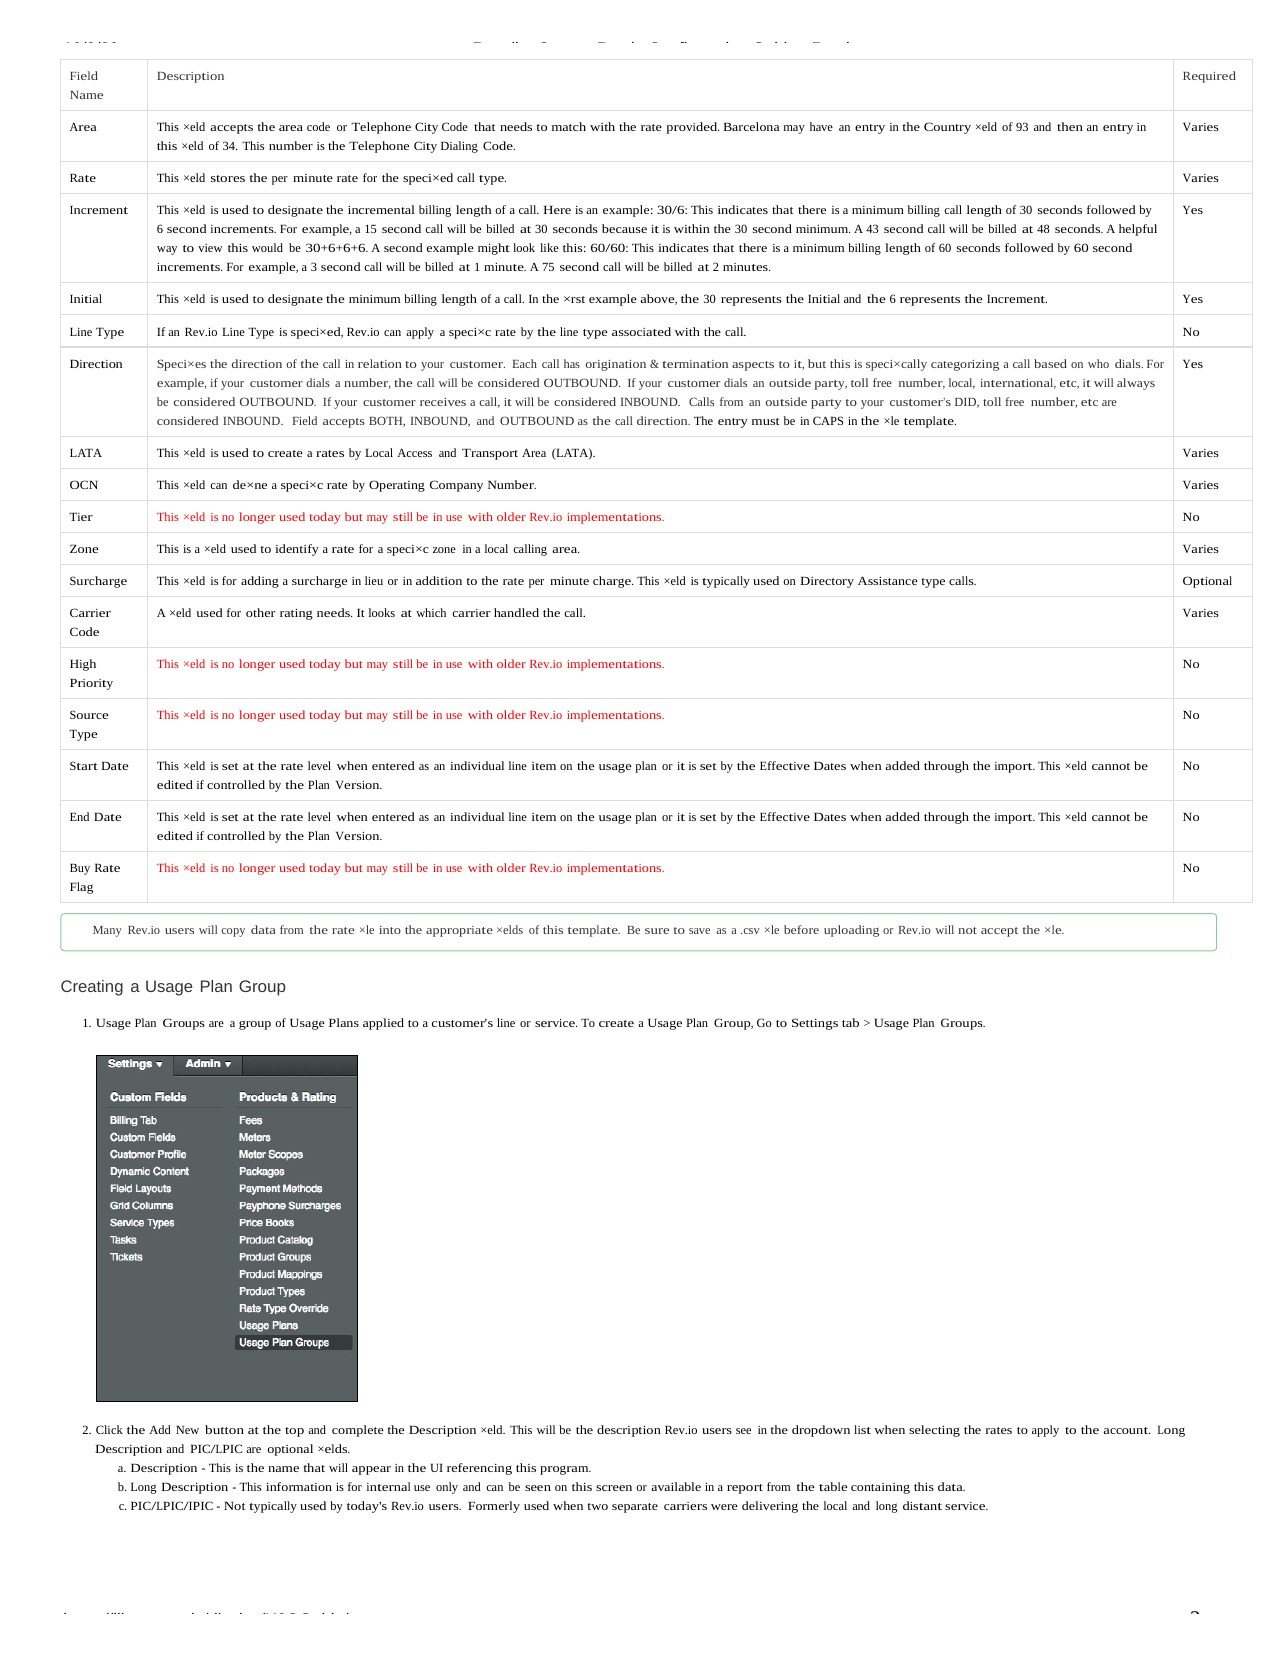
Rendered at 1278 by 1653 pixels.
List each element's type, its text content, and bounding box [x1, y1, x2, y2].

table_cell Line Type [61, 315, 147, 346]
table_cell Varies [1174, 162, 1252, 193]
table_cell Source Type [61, 699, 147, 749]
table_cell This ×eld is used to designate the minimum billing length of a call. In the ×rst example above, the 30 represents the Initial and the 6 represents the Increment. [148, 283, 1173, 314]
table_cell This ×eld is no longer used today but may still be in use with older Rev.io implementations. [148, 699, 1173, 749]
table_cell No [1174, 750, 1252, 800]
table_cell Varies [1174, 597, 1252, 647]
table_header Field Name [61, 60, 147, 110]
text b. Long Description - This information is for internal use only and can be seen on this screen or available in a report from the table containing this data. [118, 1480, 1235, 1494]
table_cell No [1174, 852, 1252, 902]
table_cell Area [61, 111, 147, 161]
table_cell Zone [61, 533, 147, 564]
table_cell Surcharge [61, 565, 147, 596]
text  Many Rev.io users will copy data from the rate ×le into the appropriate ×elds of this template. Be sure to save as a .csv ×le before uploading or Rev.io will not accept the ×le. [70, 922, 1235, 936]
table_cell No [1174, 801, 1252, 851]
table_cell No [1174, 501, 1252, 532]
picture [97, 1056, 357, 1401]
text c. PIC/LPIC/IPIC - Not typically used by today's Rev.io users. Formerly used when two separate carriers were delivering the local and long distant service. [118, 1499, 1235, 1513]
table_cell This ×eld is no longer used today but may still be in use with older Rev.io implementations. [148, 648, 1173, 698]
table_cell This ×eld is used to create a rates by Local Access and Transport Area (LATA). [148, 437, 1173, 468]
table_cell This ×eld is set at the rate level when entered as an individual line item on the usage plan or it is set by the Effective Dates when added through the import. This ×eld cannot be edited if controlled by the Plan Version. [148, 801, 1173, 851]
table_cell OCN [61, 469, 147, 500]
table_cell Start Date [61, 750, 147, 800]
table_cell Direction [61, 348, 147, 436]
table_cell If an Rev.io Line Type is speci×ed, Rev.io can apply a speci×c rate by the line type associated with the call. [148, 315, 1173, 346]
table_cell No [1174, 315, 1252, 346]
text 1. Usage Plan Groups are a group of Usage Plans applied to a customer's line or service. To create a Usage Plan Group, Go to Settings tab > Usage Plan Groups. [82, 1016, 1235, 1030]
table_cell End Date [61, 801, 147, 851]
table_cell Varies [1174, 533, 1252, 564]
table_header Required [1174, 60, 1252, 110]
table_cell Yes [1174, 348, 1252, 436]
table_cell Initial [61, 283, 147, 314]
table_cell No [1174, 648, 1252, 698]
table_cell Varies [1174, 111, 1252, 161]
table_cell Carrier Code [61, 597, 147, 647]
table_cell This ×eld is for adding a surcharge in lieu or in addition to the rate per minute charge. This ×eld is typically used on Directory Assistance type calls. [148, 565, 1173, 596]
table_cell Buy Rate Flag [61, 852, 147, 902]
table_cell LATA [61, 437, 147, 468]
table_cell No [1174, 699, 1252, 749]
text 2. Click the Add New button at the top and complete the Description ×eld. This will be the description Rev.io users see in the dropdown list when selecting the rates to apply to the account. Long [82, 1422, 1235, 1437]
table_cell Optional [1174, 565, 1252, 596]
table_cell High Priority [61, 648, 147, 698]
table_header Description [148, 60, 1173, 110]
table_cell This ×eld can de×ne a speci×c rate by Operating Company Number. [148, 469, 1173, 500]
table_cell Varies [1174, 469, 1252, 500]
table_cell This ×eld is no longer used today but may still be in use with older Rev.io implementations. [148, 501, 1173, 532]
table_cell This ×eld is used to designate the incremental billing length of a call. Here is an example: 30/6: This indicates that there is a minimum billing call length of 30 seconds followed by 6 second increments. For example, a 15 second call will be billed at 30 seconds because it is within the 30 second minimum. A 43 second call will be billed at 48 seconds. A helpful way to view this would be 30+6+6+6. A second example might look like this: 60/60: This indicates that there is a minimum billing length of 60 seconds followed by 60 second increments. For example, a 3 second call will be billed at 1 minute. A 75 second call will be billed at 2 minutes. [148, 194, 1173, 282]
table_cell Yes [1174, 283, 1252, 314]
table_cell Rate [61, 162, 147, 193]
table_cell Increment [61, 194, 147, 282]
table_cell A ×eld used for other rating needs. It looks at which carrier handled the call. [148, 597, 1173, 647]
table_cell This is a ×eld used to identify a rate for a speci×c zone in a local calling area. [148, 533, 1173, 564]
table_cell This ×eld is set at the rate level when entered as an individual line item on the usage plan or it is set by the Effective Dates when added through the import. This ×eld cannot be edited if controlled by the Plan Version. [148, 750, 1173, 800]
table_cell This ×eld stores the per minute rate for the speci×ed call type. [148, 162, 1173, 193]
text Creating a Usage Plan Group [60, 977, 1235, 996]
table_cell This ×eld accepts the area code or Telephone City Code that needs to match with the rate provided. Barcelona may have an entry in the Country ×eld of 93 and then an entry in this ×eld of 34. This number is the Telephone City Dialing Code. [148, 111, 1173, 161]
table_cell This ×eld is no longer used today but may still be in use with older Rev.io implementations. [148, 852, 1173, 902]
text Description and PIC/LPIC are optional ×elds. [95, 1442, 1235, 1456]
table_cell Tier [61, 501, 147, 532]
table_cell Speci×es the direction of the call in relation to your customer. Each call has origination & termination aspects to it, but this is speci×cally categorizing a call based on who dials. For example, if your customer dials a number, the call will be considered OUTBOUND. If your customer dials an outside party, toll free number, local, international, etc, it will always be considered OUTBOUND. If your customer receives a call, it will be considered INBOUND. Calls from an outside party to your customer’s DID, toll free number, etc are considered INBOUND. Field accepts BOTH, INBOUND, and OUTBOUND as the call direction. The entry must be in CAPS in the ×le template. [148, 348, 1173, 436]
text a. Description - This is the name that will appear in the UI referencing this program. [118, 1461, 1235, 1475]
table_cell Yes [1174, 194, 1252, 282]
table_cell Varies [1174, 437, 1252, 468]
